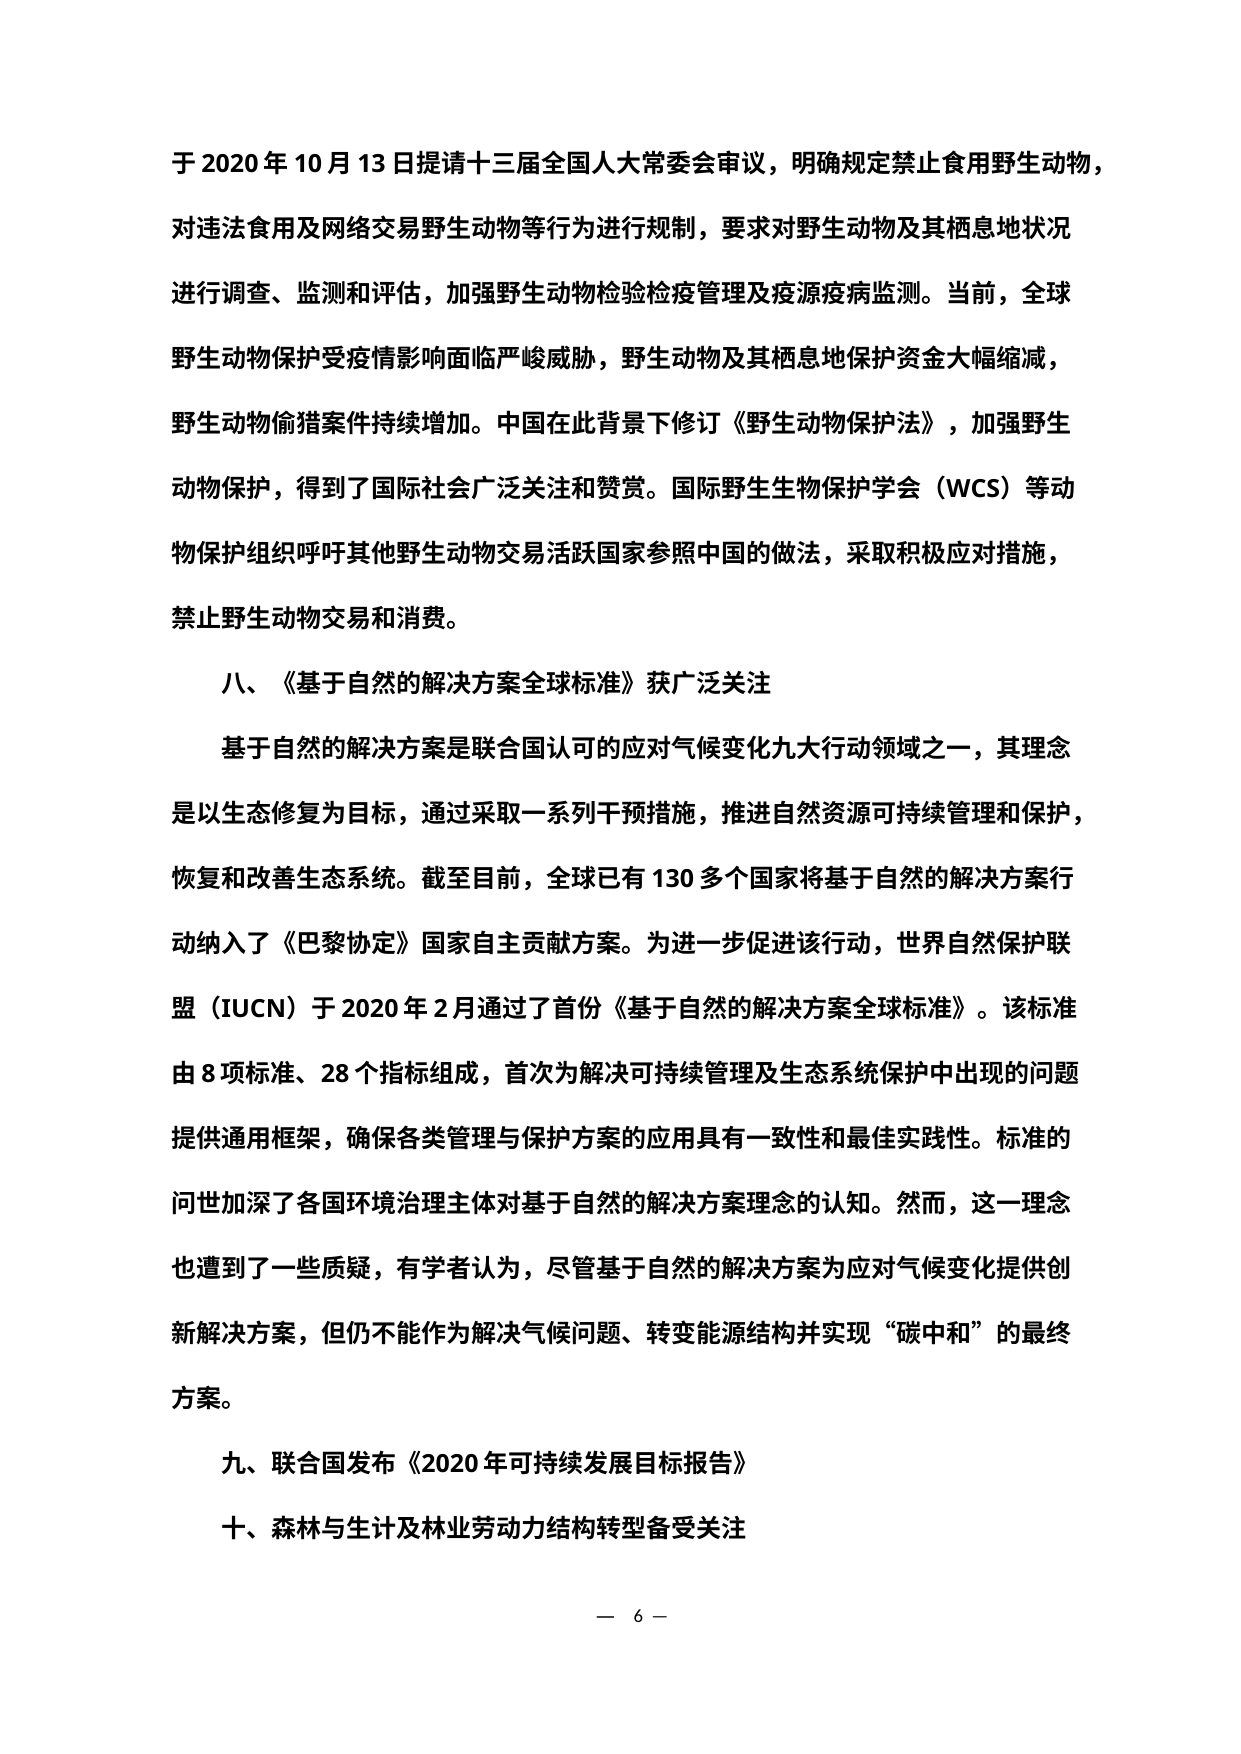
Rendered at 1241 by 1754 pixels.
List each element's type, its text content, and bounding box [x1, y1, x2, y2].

text 九、联合国发布《2020年可持续发展目标报告》 [171, 1429, 1093, 1494]
text 基于自然的解决方案是联合国认可的应对气候变化九大行动领域之一，其理念是以生态修复为目标，通过采取一系列干预措施，推进自然资源可持续管理和保护，恢复和改善生态系统。截至目前，全球已有130多个国家将基于自然的解决方案行动纳入了《巴黎协定》国家自主贡献方案。为进一步促进该行动，世界自然保护联盟（IUCN）于2020年2月通过了首份《基于自然的解决方案全球标准》。该标准由8项标准、28个指标组成，首次为解决可持续管理及生态系统保护中出现的问题提供通用框架，确保各类管理与保护方案的应用具有一致性和最佳实践性。标准的问世加深了各国环境治理主体对基于自然的解决方案理念的认知。然而，这一理念也遭到了一些质疑，有学者认为，尽管基于自然的解决方案为应对气候变化提供创新解决方案，但仍不能作为解决气候问题、转变能源结构并实现“碳中和”的最终方案。 [171, 714, 1093, 1429]
text 八、《基于自然的解决方案全球标准》获广泛关注 [171, 649, 1093, 714]
text 十、森林与生计及林业劳动力结构转型备受关注 [171, 1494, 1093, 1559]
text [171, 129, 1093, 649]
